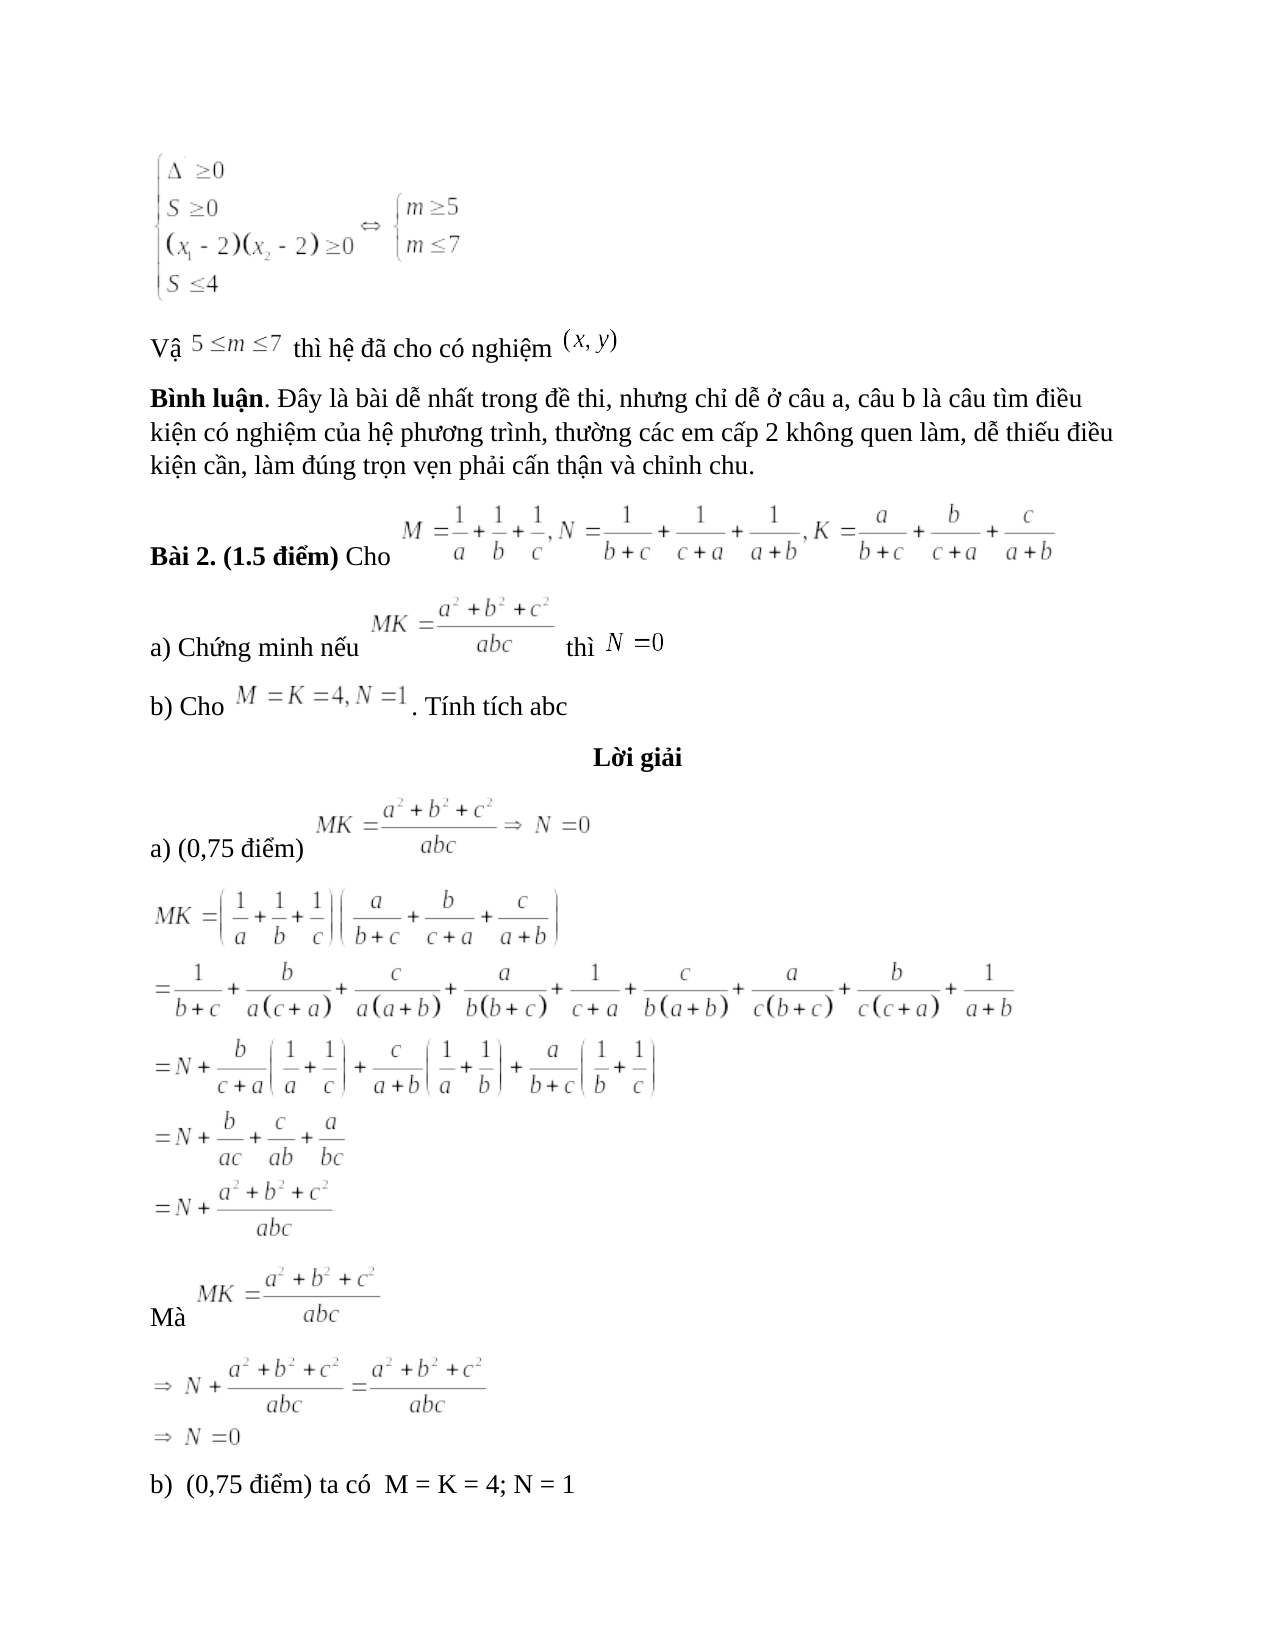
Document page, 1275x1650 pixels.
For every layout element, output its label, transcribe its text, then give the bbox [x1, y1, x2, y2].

text a) (0,75 điểm) [150, 791, 1125, 864]
text Bình luận. Đây là bài dễ nhất trong đề thi, nhưng chỉ dễ ở câu a, câu b là câu tìm điều kiện có nghiệm của hệ phương trình, thường các em cấp 2 không quen làm, dễ thiếu điều kiện cần, làm đúng trọn vẹn phải cấn thận và chỉnh chu. [150, 382, 1125, 481]
text Mà [150, 1260, 1125, 1332]
text Vậ thì hệ đã cho có nghiệm [150, 323, 1125, 363]
text b) Cho . Tính tích abc [150, 682, 1125, 722]
text b) (0,75 điểm) ta có M = K = 4; N = 1 [150, 1468, 1125, 1499]
text a) Chứng minh nếu thì [150, 590, 1125, 663]
text Bài 2. (1.5 điểm) Cho [150, 500, 1125, 571]
text Lời giải [150, 741, 1125, 772]
